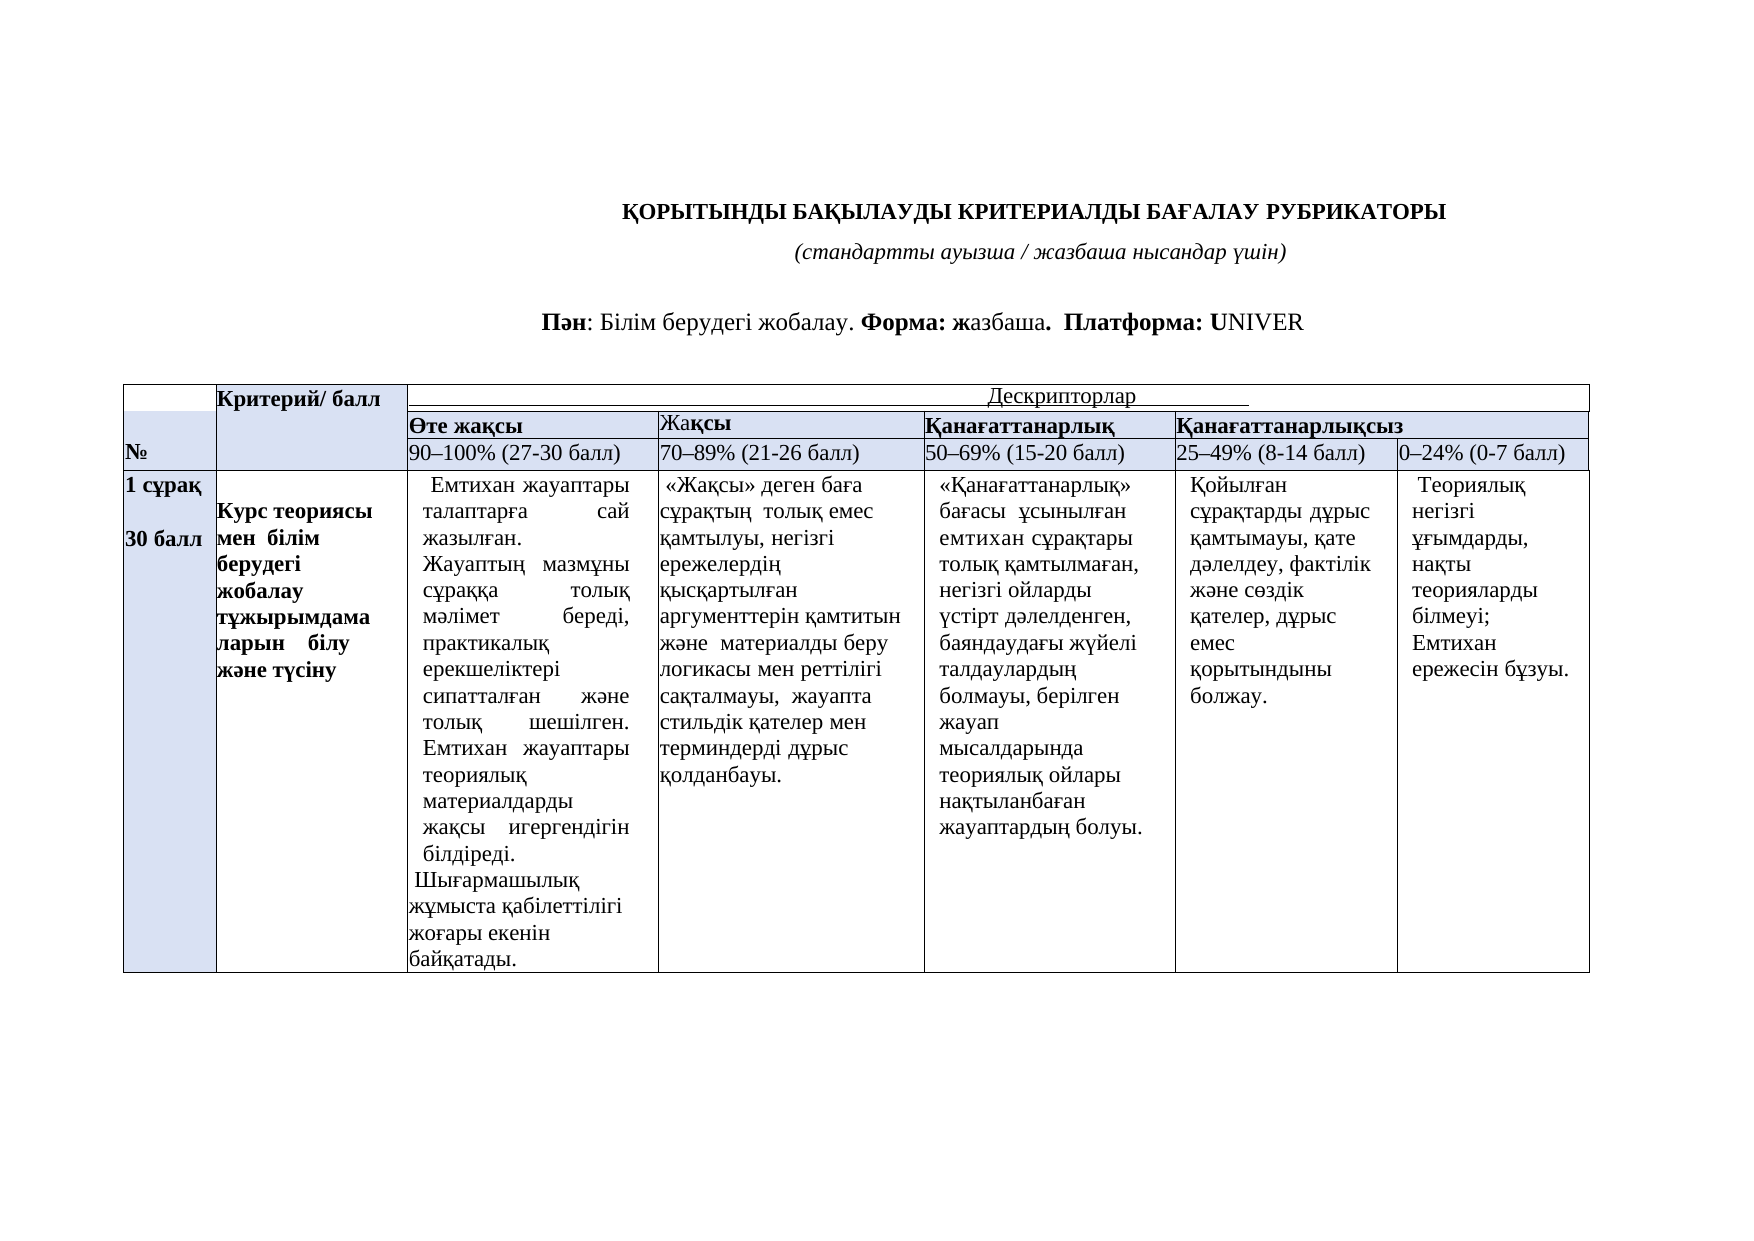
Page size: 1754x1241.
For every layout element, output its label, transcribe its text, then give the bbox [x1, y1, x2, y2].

table_cell Қанағаттанарлықсыз [1176, 412, 1588, 438]
table_cell Өте жақсы [408, 412, 658, 438]
text Пән: Білім берудегі жобалау. Форма: жазбаша. Платформа: UNIVER [112, 307, 1515, 336]
table_cell № [124, 411, 216, 470]
table_cell 70–89% (21-26 балл) [659, 439, 924, 470]
table_cell «Жақсы» деген баға сұрақтың толық емес қамтылуы, негізгі ережелердің қысқартылған аргументтерін қамтитын және материалды беру логикасы мен реттілігі сақталмауы, жауапта стильдік қателер мен терминдерді дұрыс қолданбауы. [659, 471, 924, 972]
text (стандартты ауызша / жазбаша нысандар үшін) [553, 241, 1515, 264]
table_cell 90–100% (27-30 балл) [408, 439, 658, 470]
table_cell 0–24% (0-7 балл) [1398, 439, 1588, 470]
table_cell 1 сұрақ 30 балл [124, 471, 216, 972]
table_header [124, 385, 216, 411]
table_cell Қанағаттанарлық [925, 412, 1175, 438]
table_cell Жақсы [659, 412, 924, 438]
table_cell Қойылған сұрақтарды дұрыс қамтымауы, қате дәлелдеу, фактілік және сөздік қателер, дұрыс емес қорытындыны болжау. [1176, 471, 1397, 972]
table_cell «Қанағаттанарлық» бағасы ұсынылған емтихан сұрақтары толық қамтылмаған, негізгі ойларды үстірт дәлелденген, баяндаудағы жүйелі талдаулардың болмауы, берілген жауап мысалдарында теориялық ойлары нақтыланбаған жауаптардың болуы. [925, 471, 1175, 972]
table_cell Емтихан жауаптары талаптарға сай жазылған. Жауаптың мазмұны сұраққа толық мәлімет береді, практикалық ерекшеліктері сипатталған және толық шешілген. Емтихан жауаптары теориялық материалдарды жақсы игергендігін білдіреді. Шығармашылық жұмыста қабілеттілігі жоғары екенін байқатады. [408, 471, 658, 972]
table_header Критерий/ балл [217, 385, 407, 470]
table_cell 25–49% (8-14 балл) [1176, 439, 1397, 470]
table_cell 50–69% (15-20 балл) [925, 439, 1175, 470]
text ҚОРЫТЫНДЫ БАҚЫЛАУДЫ КРИТЕРИАЛДЫ БАҒАЛАУ РУБРИКАТОРЫ [553, 200, 1515, 224]
table_header Дескрипторлар [408, 385, 1589, 411]
table_cell Теориялық негізгі ұғымдарды, нақты теорияларды білмеуі; Емтихан ережесін бұзуы. [1398, 471, 1589, 972]
table_cell Курс теориясы мен білім берудегі жобалау тұжырымдамаларын білу және түсіну [217, 471, 407, 972]
